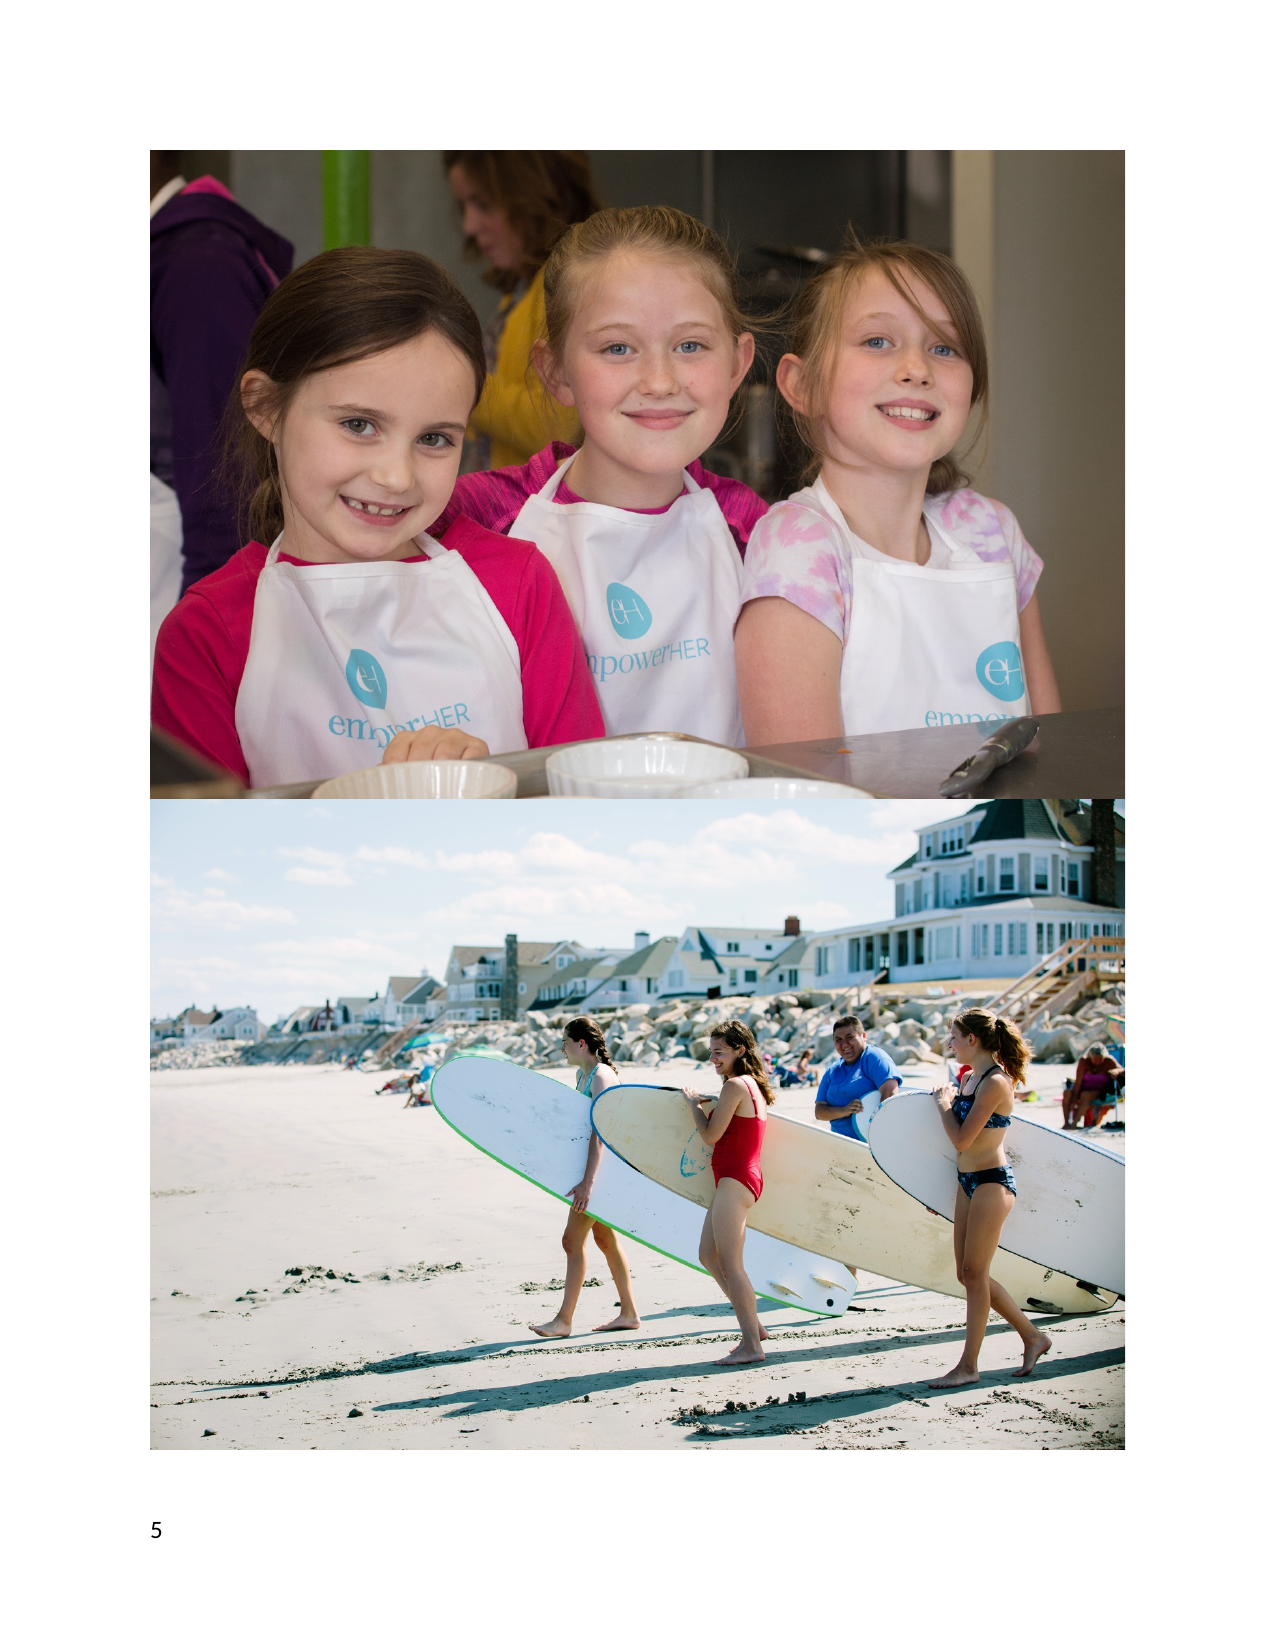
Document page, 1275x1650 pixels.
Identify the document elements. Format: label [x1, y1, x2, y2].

picture [150, 150, 1125, 1450]
